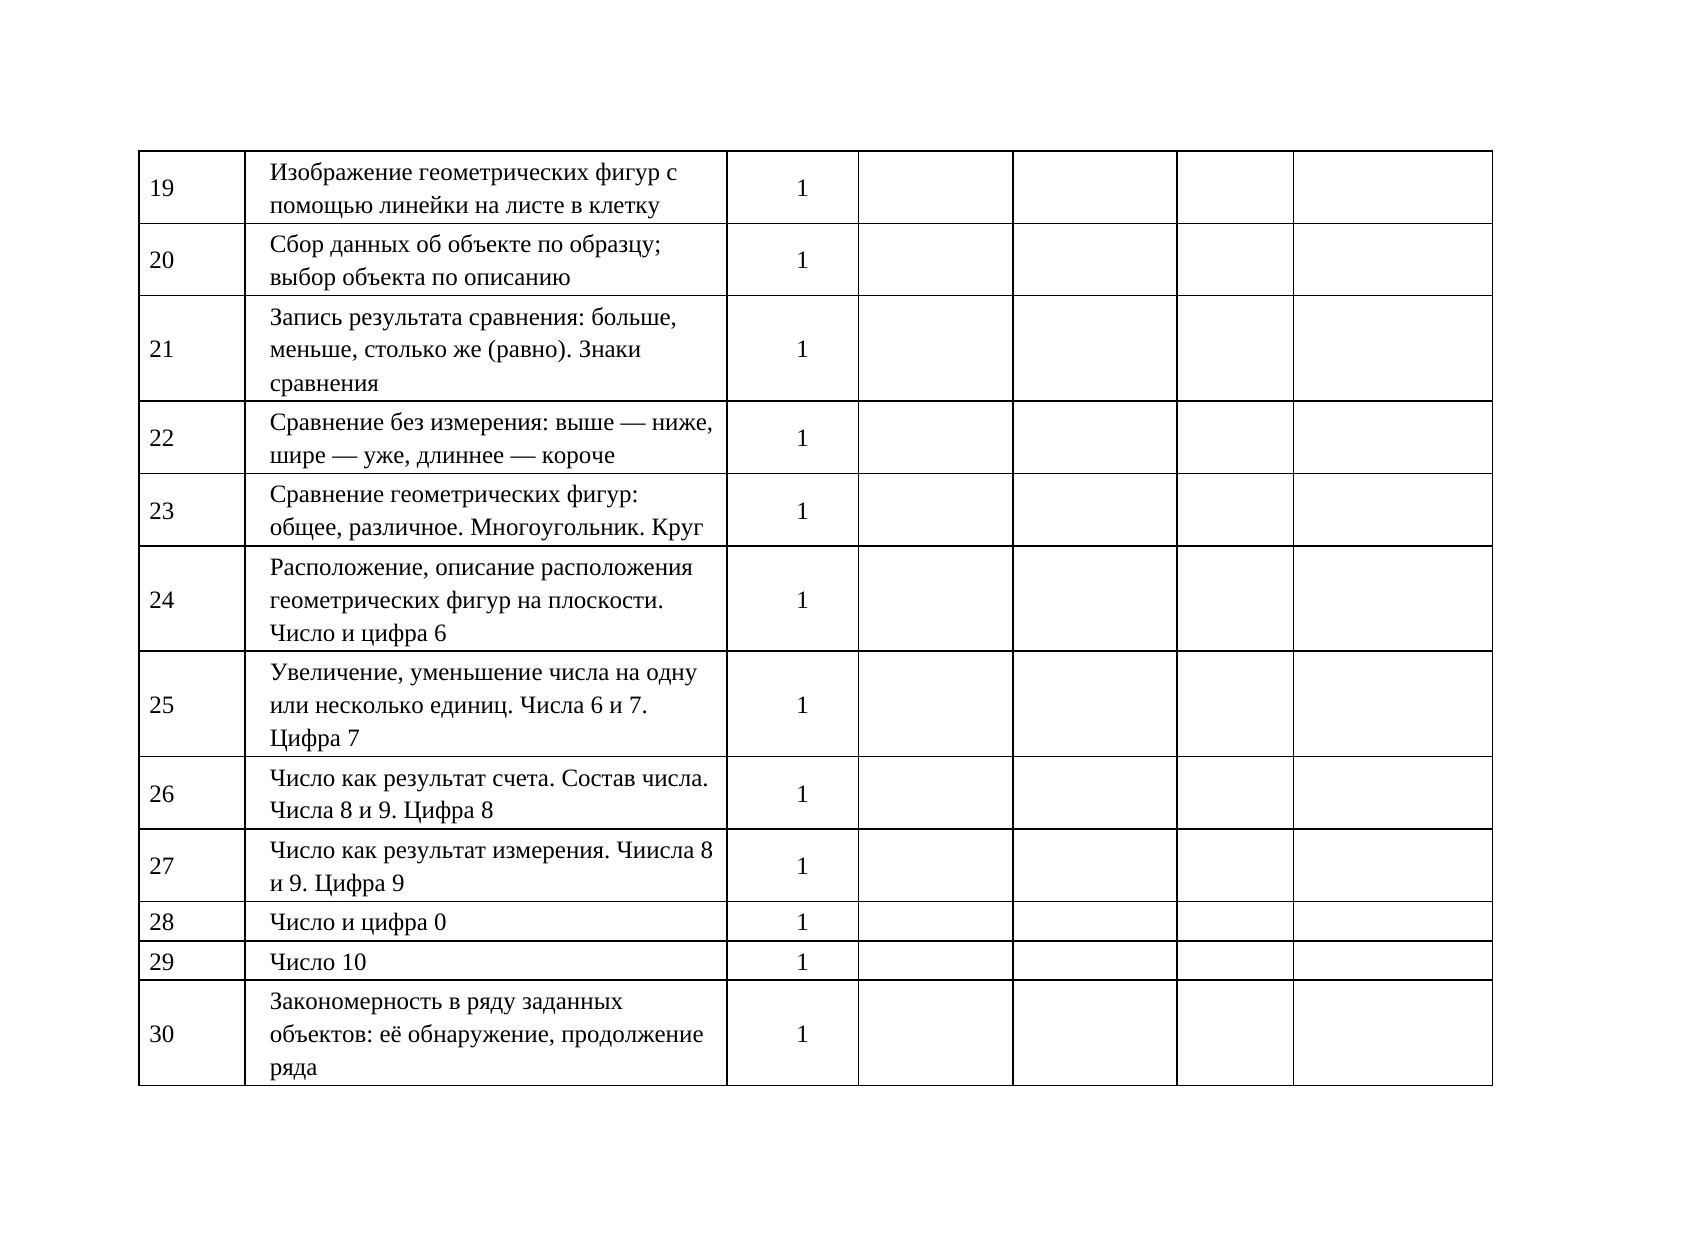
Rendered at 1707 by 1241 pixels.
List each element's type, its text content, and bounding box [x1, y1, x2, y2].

table_cell [1178, 981, 1293, 1085]
table_cell 20 [140, 224, 244, 295]
table_cell Изображение геометрических фигур с помощью линейки на листе в клетку [246, 152, 726, 222]
table_cell [1294, 224, 1492, 295]
table_cell 1 [728, 942, 858, 979]
table_cell 24 [140, 547, 244, 650]
table_cell [1294, 981, 1492, 1085]
table_cell 1 [728, 152, 858, 222]
table_cell 1 [728, 652, 858, 756]
table_cell [859, 402, 1012, 473]
table_cell 28 [140, 902, 244, 940]
table_cell [1178, 402, 1293, 473]
table_cell [1014, 757, 1176, 828]
table_cell [1294, 474, 1492, 545]
table_cell [1294, 652, 1492, 756]
table_cell [1178, 830, 1293, 901]
table_cell [1178, 224, 1293, 295]
table_cell Сравнение без измерения: выше — ниже, шире — уже, длиннее — короче [246, 402, 726, 473]
table_cell [859, 942, 1012, 979]
table_cell [1014, 652, 1176, 756]
table_cell [859, 474, 1012, 545]
table_cell [1294, 830, 1492, 901]
table_cell 22 [140, 402, 244, 473]
table_cell 1 [728, 902, 858, 940]
table_cell 1 [728, 757, 858, 828]
table_cell [859, 652, 1012, 756]
table_cell [1178, 474, 1293, 545]
table_cell [1014, 402, 1176, 473]
table_cell [1294, 942, 1492, 979]
table_cell [859, 757, 1012, 828]
table_cell Расположение, описание расположения геометрических фигур на плоскости. Число и цифра 6 [246, 547, 726, 650]
table_cell [1178, 296, 1293, 400]
table_cell [859, 902, 1012, 940]
table_cell [859, 296, 1012, 400]
table_cell 1 [728, 224, 858, 295]
table_cell Число 10 [246, 942, 726, 979]
table_cell 1 [728, 402, 858, 473]
table_cell 29 [140, 942, 244, 979]
table_cell [1294, 402, 1492, 473]
table_cell Сравнение геометрических фигур: общее, различное. Многоугольник. Круг [246, 474, 726, 545]
table_cell [1294, 296, 1492, 400]
table_cell 23 [140, 474, 244, 545]
table_cell 1 [728, 474, 858, 545]
table_cell [1014, 152, 1176, 222]
table_cell [1014, 224, 1176, 295]
table_cell Запись результата сравнения: больше, меньше, столько же (равно). Знаки сравнения [246, 296, 726, 400]
table_cell [1014, 942, 1176, 979]
table_cell [1014, 902, 1176, 940]
table_cell [1178, 547, 1293, 650]
table_cell 25 [140, 652, 244, 756]
table_cell 30 [140, 981, 244, 1085]
table_cell [1178, 942, 1293, 979]
table_cell 1 [728, 296, 858, 400]
table_cell 26 [140, 757, 244, 828]
table_cell [859, 981, 1012, 1085]
table_cell [1014, 981, 1176, 1085]
table_cell [1294, 152, 1492, 222]
table_cell [1014, 296, 1176, 400]
table_cell Увеличение, уменьшение числа на одну или несколько единиц. Числа 6 и 7. Цифра 7 [246, 652, 726, 756]
table_cell [1178, 902, 1293, 940]
table_cell [1014, 830, 1176, 901]
table_cell [1014, 474, 1176, 545]
table_cell [1014, 547, 1176, 650]
table_cell 19 [140, 152, 244, 222]
table_cell Сбор данных об объекте по образцу; выбор объекта по описанию [246, 224, 726, 295]
table_cell Закономерность в ряду заданных объектов: её обнаружение, продолжение ряда [246, 981, 726, 1085]
table_cell [859, 224, 1012, 295]
table_cell 1 [728, 981, 858, 1085]
table_cell 27 [140, 830, 244, 901]
table_cell [1294, 757, 1492, 828]
table_cell 21 [140, 296, 244, 400]
table_cell [1178, 757, 1293, 828]
table_cell 1 [728, 547, 858, 650]
table_cell [859, 830, 1012, 901]
table_cell Число и цифра 0 [246, 902, 726, 940]
table_cell 1 [728, 830, 858, 901]
table_cell [1178, 152, 1293, 222]
table_cell [1294, 902, 1492, 940]
table_cell Число как результат счета. Состав числа. Числа 8 и 9. Цифра 8 [246, 757, 726, 828]
table_cell [1294, 547, 1492, 650]
table_cell [1178, 652, 1293, 756]
table_cell Число как результат измерения. Чиисла 8 и 9. Цифра 9 [246, 830, 726, 901]
table_cell [859, 547, 1012, 650]
table_cell [859, 152, 1012, 222]
